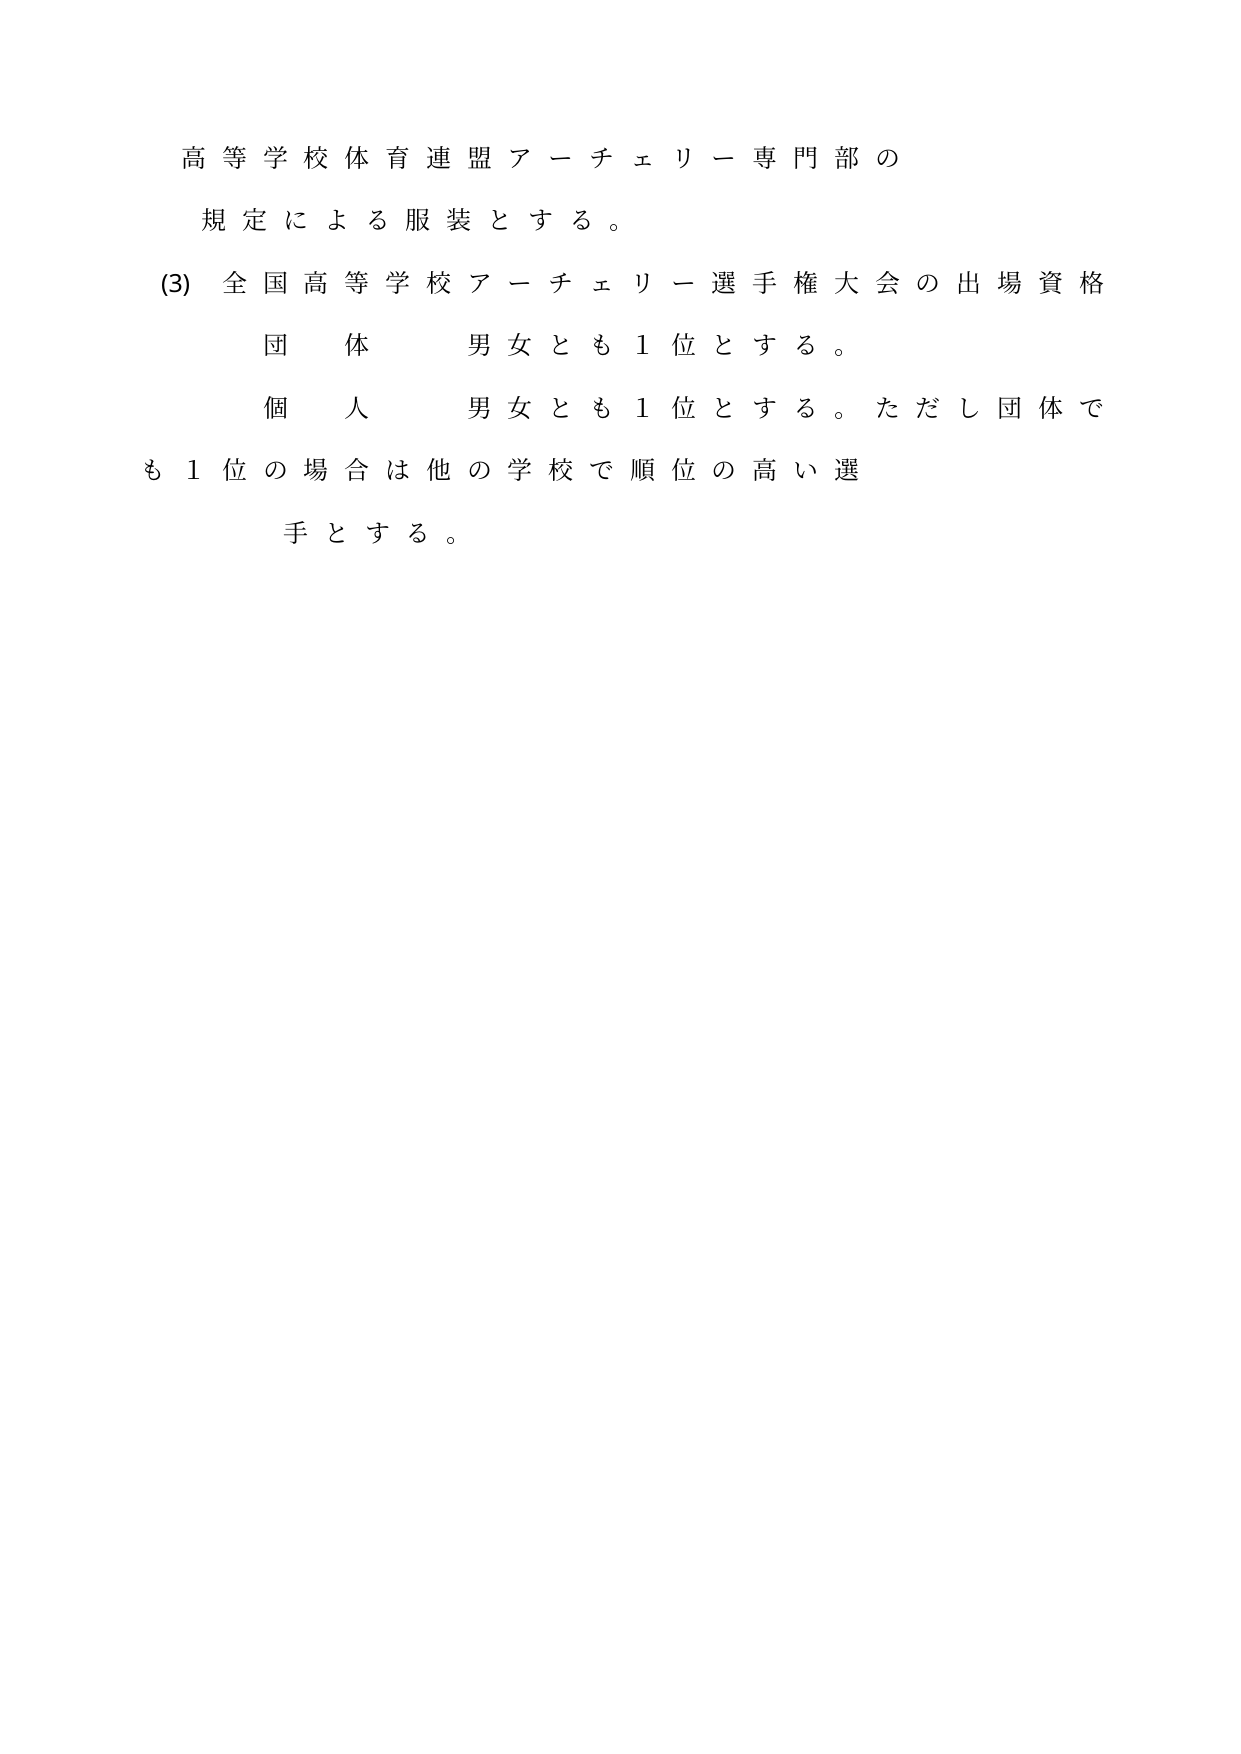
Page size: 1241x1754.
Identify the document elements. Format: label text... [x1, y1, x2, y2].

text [143, 125, 1120, 188]
text 規定による服装とする。 [120, 188, 1120, 250]
text 個 人 男女とも１位とする。ただし団体でも１位の場合は他の学校で順位の高い選 [117, 375, 1120, 500]
text (3) 全国高等学校アーチェリー選手権大会の出場資格 [120, 250, 1120, 313]
text 手とする。 [143, 500, 1120, 563]
text 団 体 男女とも１位とする。 [120, 313, 1120, 375]
